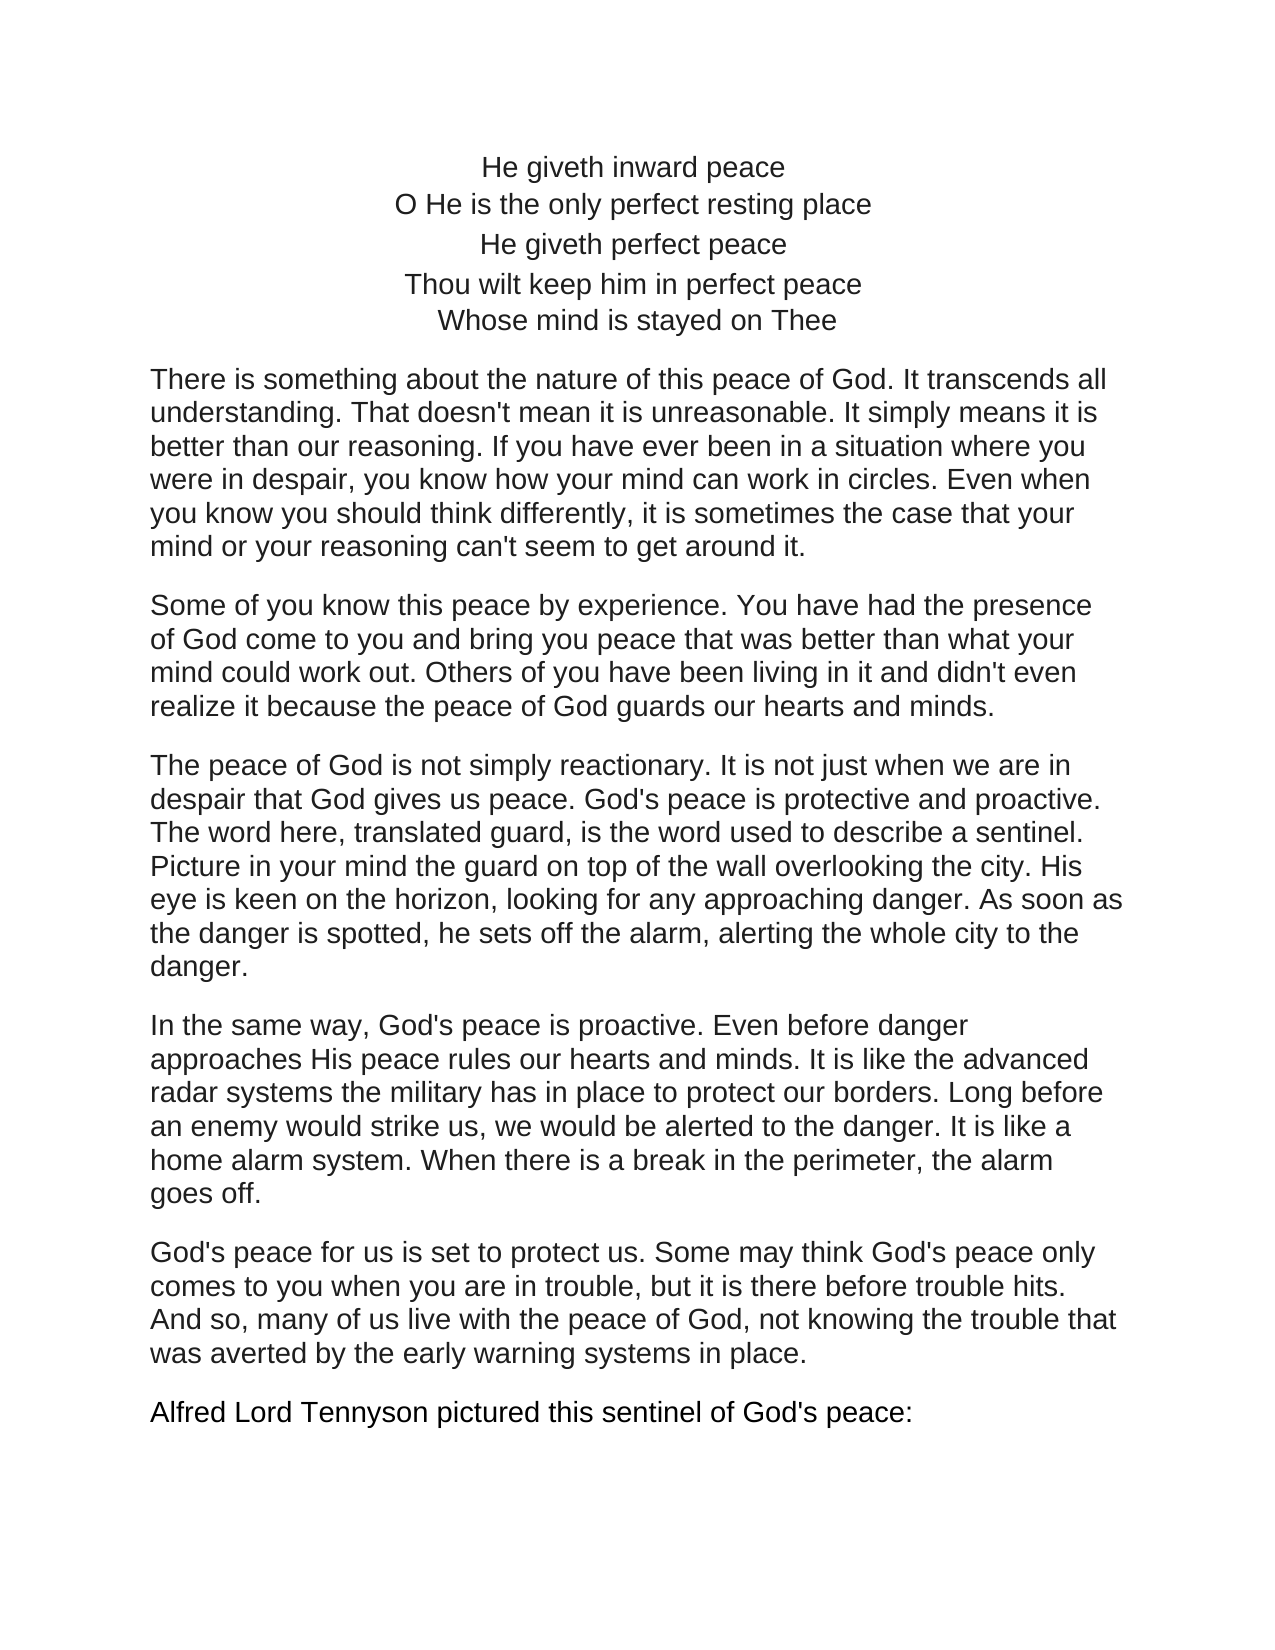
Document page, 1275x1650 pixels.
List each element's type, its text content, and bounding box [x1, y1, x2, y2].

text In the same way, God's peace is proactive. Even before danger approaches His peace rules our hearts and minds. It is like the advanced radar systems the military has in place to protect our borders. Long before an enemy would strike us, we would be alerted to the danger. It is like a home alarm system. When there is a break in the perimeter, the alarm goes off. [150, 1008, 1125, 1210]
text The peace of God is not simply reactionary. It is not just when we are in despair that God gives us peace. God's peace is protective and proactive. The word here, translated guard, is the word used to describe a sentinel. Picture in your mind the guard on top of the wall overlooking the city. His eye is keen on the horizon, looking for any approaching danger. As soon as the danger is spotted, he sets off the alarm, alerting the whole city to the danger. [150, 748, 1125, 983]
text There is something about the nature of this peace of God. It transcends all understanding. That doesn't mean it is unreasonable. It simply means it is better than our reasoning. If you have ever been in a situation where you were in despair, you know how your mind can work in circles. Even when you know you should think differently, it is sometimes the case that your mind or your reasoning can't seem to get around it. [150, 362, 1125, 563]
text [150, 150, 1125, 336]
text God's peace for us is set to protect us. Some may think God's peace only comes to you when you are in trouble, but it is there before trouble hits. And so, many of us live with the peace of God, not knowing the trouble that was averted by the early warning systems in place. [150, 1235, 1125, 1369]
text Some of you know this peace by experience. You have had the presence of God come to you and bring you peace that was better than what your mind could work out. Others of you have been living in it and didn't even realize it because the peace of God guards our hearts and minds. [150, 588, 1125, 723]
text Alfred Lord Tennyson pictured this sentinel of God's peace: [150, 1395, 1125, 1428]
